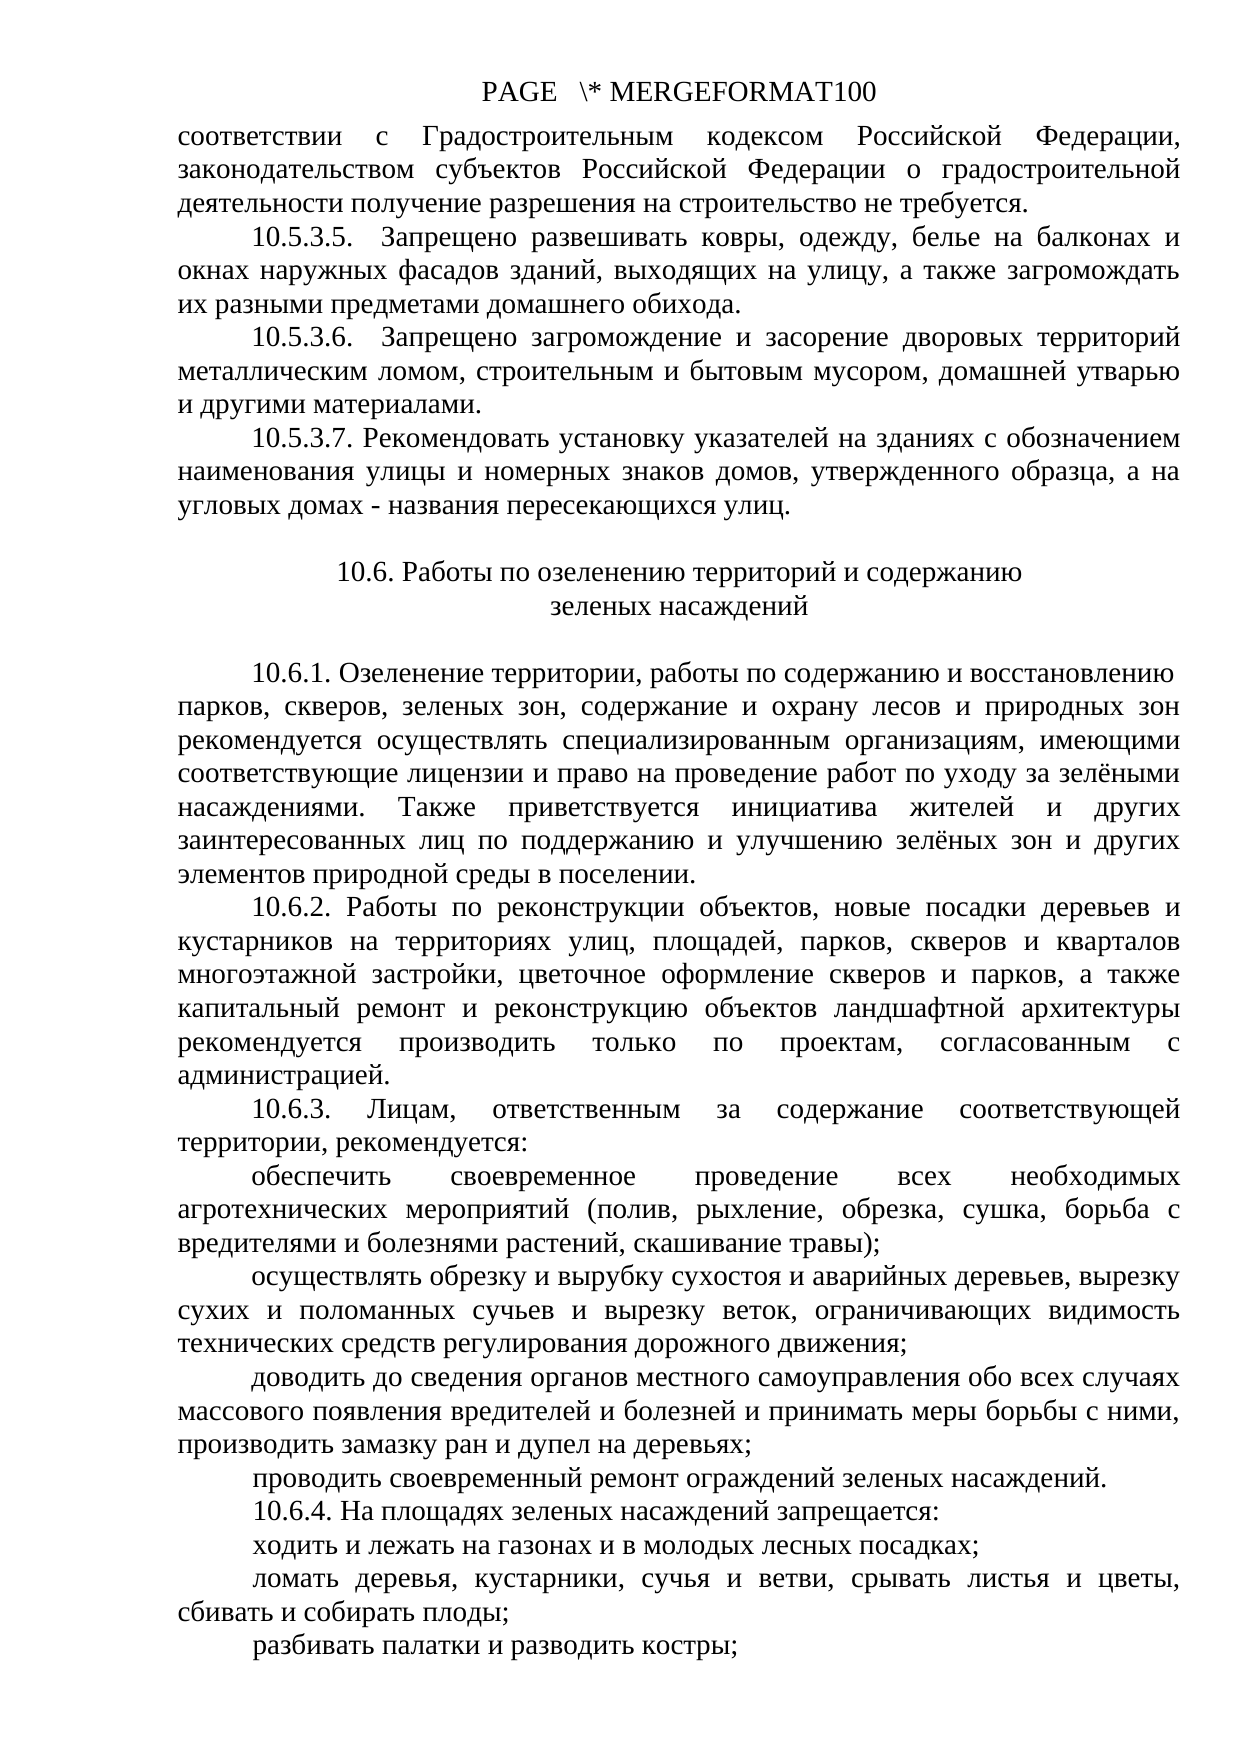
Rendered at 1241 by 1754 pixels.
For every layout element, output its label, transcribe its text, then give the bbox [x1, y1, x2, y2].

text 10.5.3.6. Запрещено загромождение и засорение дворовых территорий металлическим ломом, строительным и бытовым мусором, домашней утварью и другими материалами. [177, 319, 1181, 420]
text 10.6.2. Работы по реконструкции объектов, новые посадки деревьев и кустарников на территориях улиц, площадей, парков, скверов и кварталов многоэтажной застройки, цветочное оформление скверов и парков, а также капитальный ремонт и реконструкцию объектов ландшафтной архитектуры рекомендуется производить только по проектам, согласованным с администрацией. [177, 889, 1181, 1091]
text 10.6.1. Озеленение территории, работы по содержанию и восстановлению [177, 655, 1181, 688]
text ходить и лежать на газонах и в молодых лесных посадках; [177, 1527, 1181, 1560]
text зеленых насаждений [177, 588, 1181, 621]
text 10.5.3.7. Рекомендовать установку указателей на зданиях с обозначением наименования улицы и номерных знаков домов, утвержденного образца, а на угловых домах - названия пересекающихся улиц. [177, 420, 1181, 521]
text 10.6.4. На площадях зеленых насаждений запрещается: [177, 1493, 1181, 1527]
text парков, скверов, зеленых зон, содержание и охрану лесов и природных зон рекомендуется осуществлять специализированным организациям, имеющими соответствующие лицензии и право на проведение работ по уходу за зелёными насаждениями. Также приветствуется инициатива жителей и других заинтересованных лиц по поддержанию и улучшению зелёных зон и других элементов природной среды в поселении. [177, 688, 1181, 889]
text 10.5.3.5. Запрещено развешивать ковры, одежду, белье на балконах и окнах наружных фасадов зданий, выходящих на улицу, а также загромождать их разными предметами домашнего обихода. [177, 219, 1181, 319]
text проводить своевременный ремонт ограждений зеленых насаждений. [177, 1460, 1181, 1493]
text доводить до сведения органов местного самоуправления обо всех случаях массового появления вредителей и болезней и принимать меры борьбы с ними, производить замазку ран и дупел на деревьях; [177, 1359, 1181, 1460]
text ломать деревья, кустарники, сучья и ветви, срывать листья и цветы, сбивать и собирать плоды; [177, 1560, 1181, 1627]
text обеспечить своевременное проведение всех необходимых агротехнических мероприятий (полив, рыхление, обрезка, сушка, борьба с вредителями и болезнями растений, скашивание травы); [177, 1158, 1181, 1258]
text осуществлять обрезку и вырубку сухостоя и аварийных деревьев, вырезку сухих и поломанных сучьев и вырезку веток, ограничивающих видимость технических средств регулирования дорожного движения; [177, 1258, 1181, 1359]
text 10.6.3. Лицам, ответственным за содержание соответствующей территории, рекомендуется: [177, 1091, 1181, 1158]
text разбивать палатки и разводить костры; [177, 1627, 1181, 1661]
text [177, 118, 1181, 219]
text 10.6. Работы по озеленению территорий и содержанию [177, 554, 1181, 588]
